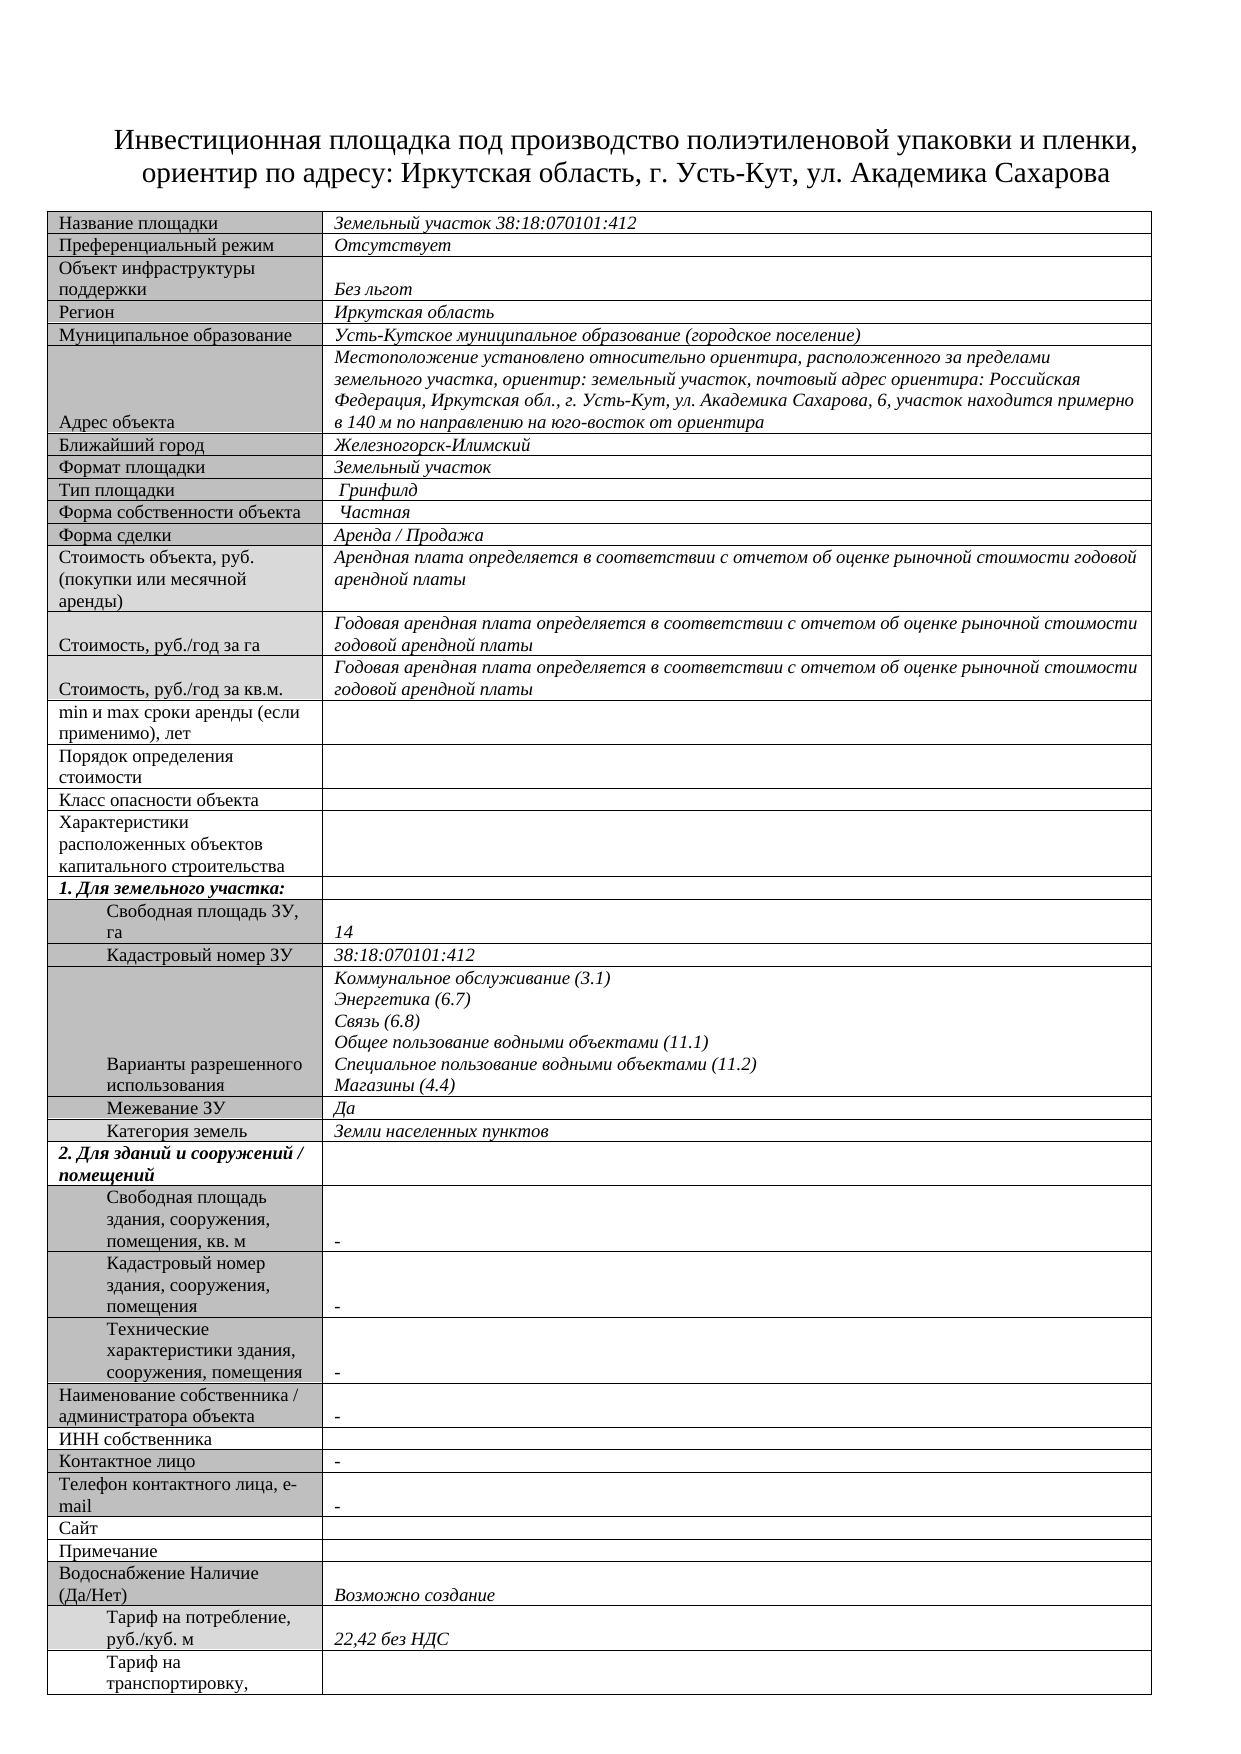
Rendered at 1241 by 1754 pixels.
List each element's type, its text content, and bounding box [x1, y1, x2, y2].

table_cell Форма сделки [48, 524, 322, 545]
table_cell Свободная площадь ЗУ, га [48, 900, 322, 943]
table_cell Наименование собственника / администратора объекта [48, 1384, 322, 1427]
table_cell Земли населенных пунктов [323, 1120, 1151, 1141]
table_header Название площадки [48, 212, 322, 233]
table_cell - [323, 1186, 1151, 1251]
table_cell Примечание [48, 1540, 322, 1561]
table_cell Межевание ЗУ [48, 1097, 322, 1118]
table_header Земельный участок 38:18:070101:412 [323, 212, 1151, 233]
table_cell Арендная плата определяется в соответствии с отчетом об оценке рыночной стоимости годовой арендной платы [323, 546, 1151, 611]
table_cell Свободная площадь здания, сооружения, помещения, кв. м [48, 1186, 322, 1251]
table_cell [323, 1540, 1151, 1561]
table_cell Стоимость, руб./год за кв.м. [48, 656, 322, 699]
table_cell Технические характеристики здания, сооружения, помещения [48, 1318, 322, 1382]
table_cell Класс опасности объекта [48, 789, 322, 810]
table_cell Ближайший город [48, 434, 322, 455]
table_cell Тип площадки [48, 479, 322, 500]
table_cell Телефон контактного лица, e-mail [48, 1473, 322, 1516]
table_cell - [323, 1384, 1151, 1427]
table_cell Сайт [48, 1517, 322, 1539]
table_cell Регион [48, 301, 322, 322]
table_cell Стоимость объекта, руб. (покупки или месячной аренды) [48, 546, 322, 611]
table_cell 14 [323, 900, 1151, 943]
table_cell Усть-Кутское муниципальное образование (городское поселение) [323, 324, 1151, 345]
table_cell - [323, 1450, 1151, 1472]
table_cell Земельный участок [323, 456, 1151, 478]
table_cell min и max сроки аренды (если применимо), лет [48, 701, 322, 744]
table_cell Без льгот [323, 257, 1151, 300]
table_cell Отсутствует [323, 234, 1151, 256]
table_cell Формат площадки [48, 456, 322, 478]
table_cell [323, 745, 1151, 788]
table_cell 38:18:070101:412 [323, 944, 1151, 966]
table_cell Возможно создание [323, 1562, 1151, 1605]
table_cell 2. Для зданий и сооружений / помещений [48, 1142, 322, 1185]
table_cell [323, 1428, 1151, 1449]
table_cell [323, 877, 1151, 899]
table_cell Аренда / Продажа [323, 524, 1151, 545]
table_cell Адрес объекта [48, 346, 322, 432]
table_cell Варианты разрешенного использования [48, 967, 322, 1096]
table_cell - [323, 1473, 1151, 1516]
table_cell Стоимость, руб./год за га [48, 612, 322, 655]
table_cell Кадастровый номер здания, сооружения, помещения [48, 1252, 322, 1317]
table_cell - [323, 1252, 1151, 1317]
table_cell 1. Для земельного участка: [48, 877, 322, 899]
table_cell Форма собственности объекта [48, 501, 322, 523]
table_cell Тариф на потребление, руб./куб. м [48, 1606, 322, 1649]
table_cell Объект инфраструктуры поддержки [48, 257, 322, 300]
table_cell [323, 789, 1151, 810]
table_cell Годовая арендная плата определяется в соответствии с отчетом об оценке рыночной стоимости годовой арендной платы [323, 656, 1151, 699]
table_cell Категория земель [48, 1120, 322, 1141]
table_cell Да [323, 1097, 1151, 1118]
table_cell Гринфилд [323, 479, 1151, 500]
table_cell - [323, 1318, 1151, 1382]
table_cell Муниципальное образование [48, 324, 322, 345]
table_cell Преференциальный режим [48, 234, 322, 256]
table_cell Кадастровый номер ЗУ [48, 944, 322, 966]
table_cell [323, 1517, 1151, 1539]
table_cell [323, 811, 1151, 876]
table_cell 22,42 без НДС [323, 1606, 1151, 1649]
table_cell Железногорск-Илимский [323, 434, 1151, 455]
table_cell Порядок определения стоимости [48, 745, 322, 788]
table_cell Коммунальное обслуживание (3.1) Энергетика (6.7) Связь (6.8) Общее пользование водными объектами (11.1) Специальное пользование водными объектами (11.2) Магазины (4.4) [323, 967, 1151, 1096]
table_cell Иркутская область [323, 301, 1151, 322]
table_cell Годовая арендная плата определяется в соответствии с отчетом об оценке рыночной стоимости годовой арендной платы [323, 612, 1151, 655]
table_cell [323, 1142, 1151, 1185]
table_cell Местоположение установлено относительно ориентира, расположенного за пределами земельного участка, ориентир: земельный участок, почтовый адрес ориентира: Российская Федерация, Иркутская обл., г. Усть-Кут, ул. Академика Сахарова, 6, участок находится примерно в 140 м по направлению на юго-восток от ориентира [323, 346, 1151, 432]
table_cell Частная [323, 501, 1151, 523]
table_cell [323, 701, 1151, 744]
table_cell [48, 1651, 322, 1694]
text Инвестиционная площадка под производство полиэтиленовой упаковки и пленки, ориентир по адресу: Иркутская область, г. Усть-Кут, ул. Академика Сахарова [89, 122, 1163, 189]
table_cell Контактное лицо [48, 1450, 322, 1472]
table_cell ИНН собственника [48, 1428, 322, 1449]
table_cell Характеристики расположенных объектов капитального строительства [48, 811, 322, 876]
table_cell [323, 1651, 1151, 1694]
table_cell Водоснабжение Наличие (Да/Нет) [48, 1562, 322, 1605]
